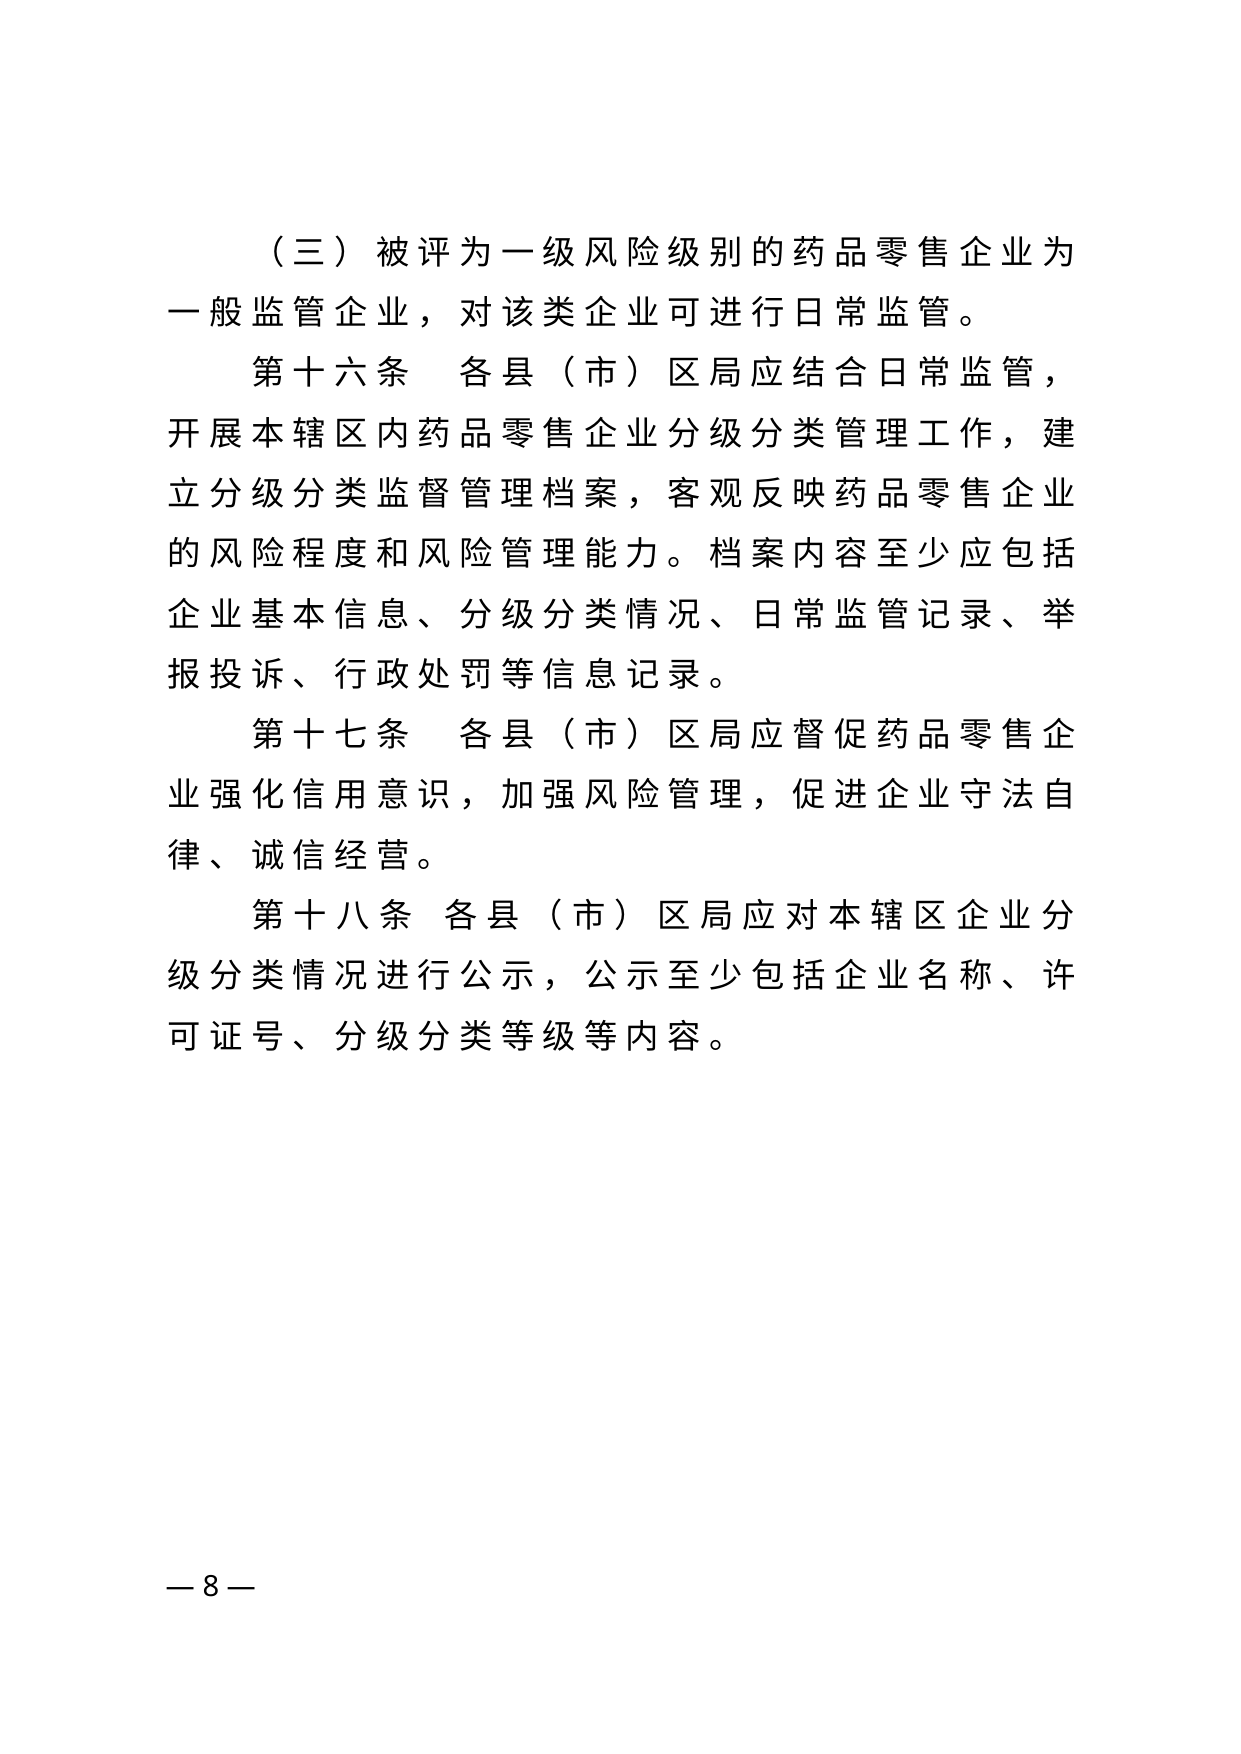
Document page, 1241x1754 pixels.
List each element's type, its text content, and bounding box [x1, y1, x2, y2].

text 第十七条 各县（市）区局应督促药品零售企业强化信用意识，加强风险管理，促进企业守法自律、诚信经营。 [168, 702, 1084, 883]
text 第十六条 各县（市）区局应结合日常监管，开展本辖区内药品零售企业分级分类管理工作，建立分级分类监督管理档案，客观反映药品零售企业的风险程度和风险管理能力。档案内容至少应包括企业基本信息、分级分类情况、日常监管记录、举报投诉、行政处罚等信息记录。 [168, 340, 1084, 702]
text （三）被评为一级风险级别的药品零售企业为一般监管企业，对该类企业可进行日常监管。 [168, 219, 1084, 340]
text 第十八条 各县（市）区局应对本辖区企业分级分类情况进行公示，公示至少包括企业名称、许可证号、分级分类等级等内容。 [168, 883, 1084, 1064]
